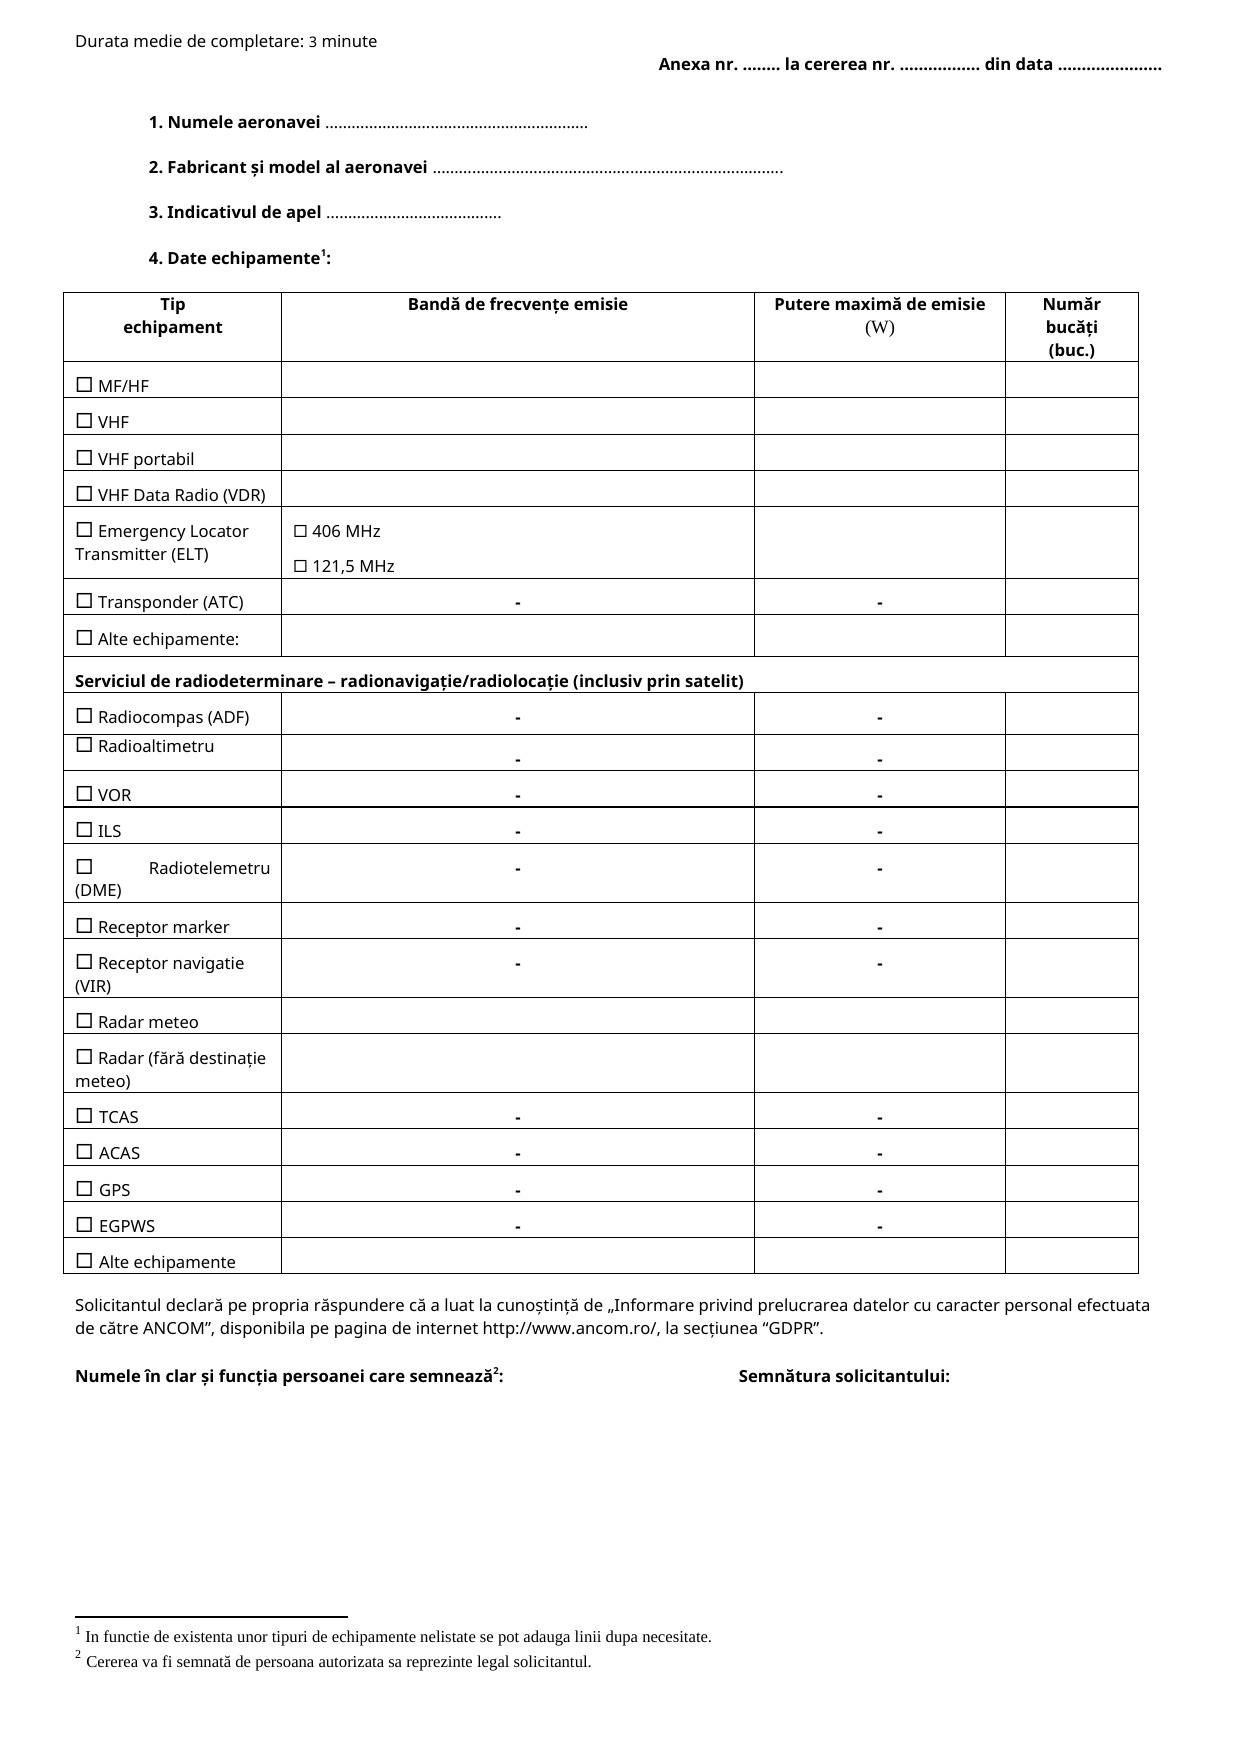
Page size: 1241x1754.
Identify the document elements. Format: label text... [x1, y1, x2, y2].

table_cell [1006, 471, 1138, 506]
table_cell [1006, 579, 1138, 614]
table_cell - [282, 1093, 754, 1128]
table_cell - [755, 903, 1005, 938]
table_cell - [282, 1202, 754, 1237]
table_cell - [282, 1129, 754, 1164]
table_cell MF/HF [64, 362, 281, 397]
table_cell Receptor marker [64, 903, 281, 938]
table_cell Alte echipamente [64, 1238, 281, 1273]
table_cell ACAS [64, 1129, 281, 1164]
table_cell VHF Data Radio (VDR) [64, 471, 281, 506]
table_cell [1006, 615, 1138, 656]
table_cell [1006, 1238, 1138, 1273]
table_cell Radar meteo [64, 998, 281, 1033]
table_cell [755, 507, 1005, 577]
table_cell - [755, 844, 1005, 902]
table_cell [1006, 1166, 1138, 1201]
table_cell - [755, 1093, 1005, 1128]
table_cell - [755, 579, 1005, 614]
table_cell [282, 471, 754, 506]
table_cell - [282, 844, 754, 902]
table_cell [1006, 844, 1138, 902]
table_header Putere maximă de emisie (W) [755, 293, 1005, 361]
table_header Tip echipament [64, 293, 281, 361]
table_header Număr bucăți (buc.) [1006, 293, 1138, 361]
table_cell - [755, 1129, 1005, 1164]
table_cell - [282, 903, 754, 938]
table_cell [1006, 362, 1138, 397]
table_cell - [282, 579, 754, 614]
table_cell Transponder (ATC) [64, 579, 281, 614]
table_cell [755, 362, 1005, 397]
text Numele în clar şi funcţia persoanei care semnează: Semnătura solicitantului: [75, 1364, 1162, 1387]
table_cell TCAS [64, 1093, 281, 1128]
table_cell [1006, 435, 1138, 470]
table_cell - [282, 735, 754, 770]
table_cell Emergency Locator Transmitter (ELT) [64, 507, 281, 577]
table_cell [282, 615, 754, 656]
text 2. Fabricant şi model al aeronavei …………………………………………………………………….. [75, 156, 1162, 178]
table_cell [755, 471, 1005, 506]
table_cell [1006, 771, 1138, 806]
table_cell - [755, 693, 1005, 734]
table_cell Receptor navigatie (VIR) [64, 939, 281, 997]
table_cell - [282, 808, 754, 843]
table_cell [282, 362, 754, 397]
table_cell - [282, 693, 754, 734]
table_cell - [755, 808, 1005, 843]
table_cell [1006, 998, 1138, 1033]
table_cell - [282, 939, 754, 997]
table_header Bandă de frecvenţe emisie [282, 293, 754, 361]
table_cell [755, 615, 1005, 656]
table_cell [755, 998, 1005, 1033]
table_cell Radiocompas (ADF) [64, 693, 281, 734]
text 4. Date echipamente: [75, 246, 1162, 269]
table_cell [1006, 1202, 1138, 1237]
table_cell [282, 998, 754, 1033]
table_cell EGPWS [64, 1202, 281, 1237]
table_cell [282, 398, 754, 433]
text 3. Indicativul de apel …………………………………. [75, 201, 1162, 224]
table_cell - [755, 735, 1005, 770]
table_cell [755, 1238, 1005, 1273]
table_cell [1006, 1129, 1138, 1164]
table_cell Alte echipamente: [64, 615, 281, 656]
table_cell - [755, 1202, 1005, 1237]
table_cell [1006, 1034, 1138, 1092]
table_cell [282, 1034, 754, 1092]
table_cell - [282, 771, 754, 806]
table_cell ILS [64, 808, 281, 843]
table_cell - [755, 771, 1005, 806]
table_cell [1006, 1093, 1138, 1128]
table_cell [1006, 398, 1138, 433]
table_cell - [755, 939, 1005, 997]
table_cell Radioaltimetru [64, 735, 281, 770]
table_cell GPS [64, 1166, 281, 1201]
text Solicitantul declară pe propria răspundere că a luat la cunoștință de „Informare privind prelucrarea datelor cu caracter personal efectuata de către ANCOM”, disponibila pe pagina de internet http://www.ancom.ro/, la secțiunea “GDPR”. [75, 1293, 1162, 1339]
table_cell Radar (fără destinație meteo) [64, 1034, 281, 1092]
table_cell [282, 1238, 754, 1273]
table_cell - [755, 1166, 1005, 1201]
table_cell [1006, 735, 1138, 770]
table_cell [755, 1034, 1005, 1092]
text Anexa nr. …….. la cererea nr. …………….. din data …………………. [75, 52, 1162, 75]
table_cell [755, 398, 1005, 433]
table_cell 406 MHz 121,5 MHz [282, 507, 754, 577]
table_cell [1006, 693, 1138, 734]
table_cell [1006, 507, 1138, 577]
table_cell Serviciul de radiodeterminare – radionavigaţie/radiolocaţie (inclusiv prin satelit) [64, 657, 1138, 692]
table_cell - [282, 1166, 754, 1201]
table_cell VOR [64, 771, 281, 806]
text 1. Numele aeronavei …………………………………………………… [75, 110, 1162, 133]
table_cell [1006, 939, 1138, 997]
table_cell VHF portabil [64, 435, 281, 470]
table_cell [282, 435, 754, 470]
table_cell [1006, 903, 1138, 938]
table_cell Radiotelemetru (DME) [64, 844, 281, 902]
table_cell [1006, 808, 1138, 843]
table_cell VHF [64, 398, 281, 433]
table_cell [755, 435, 1005, 470]
